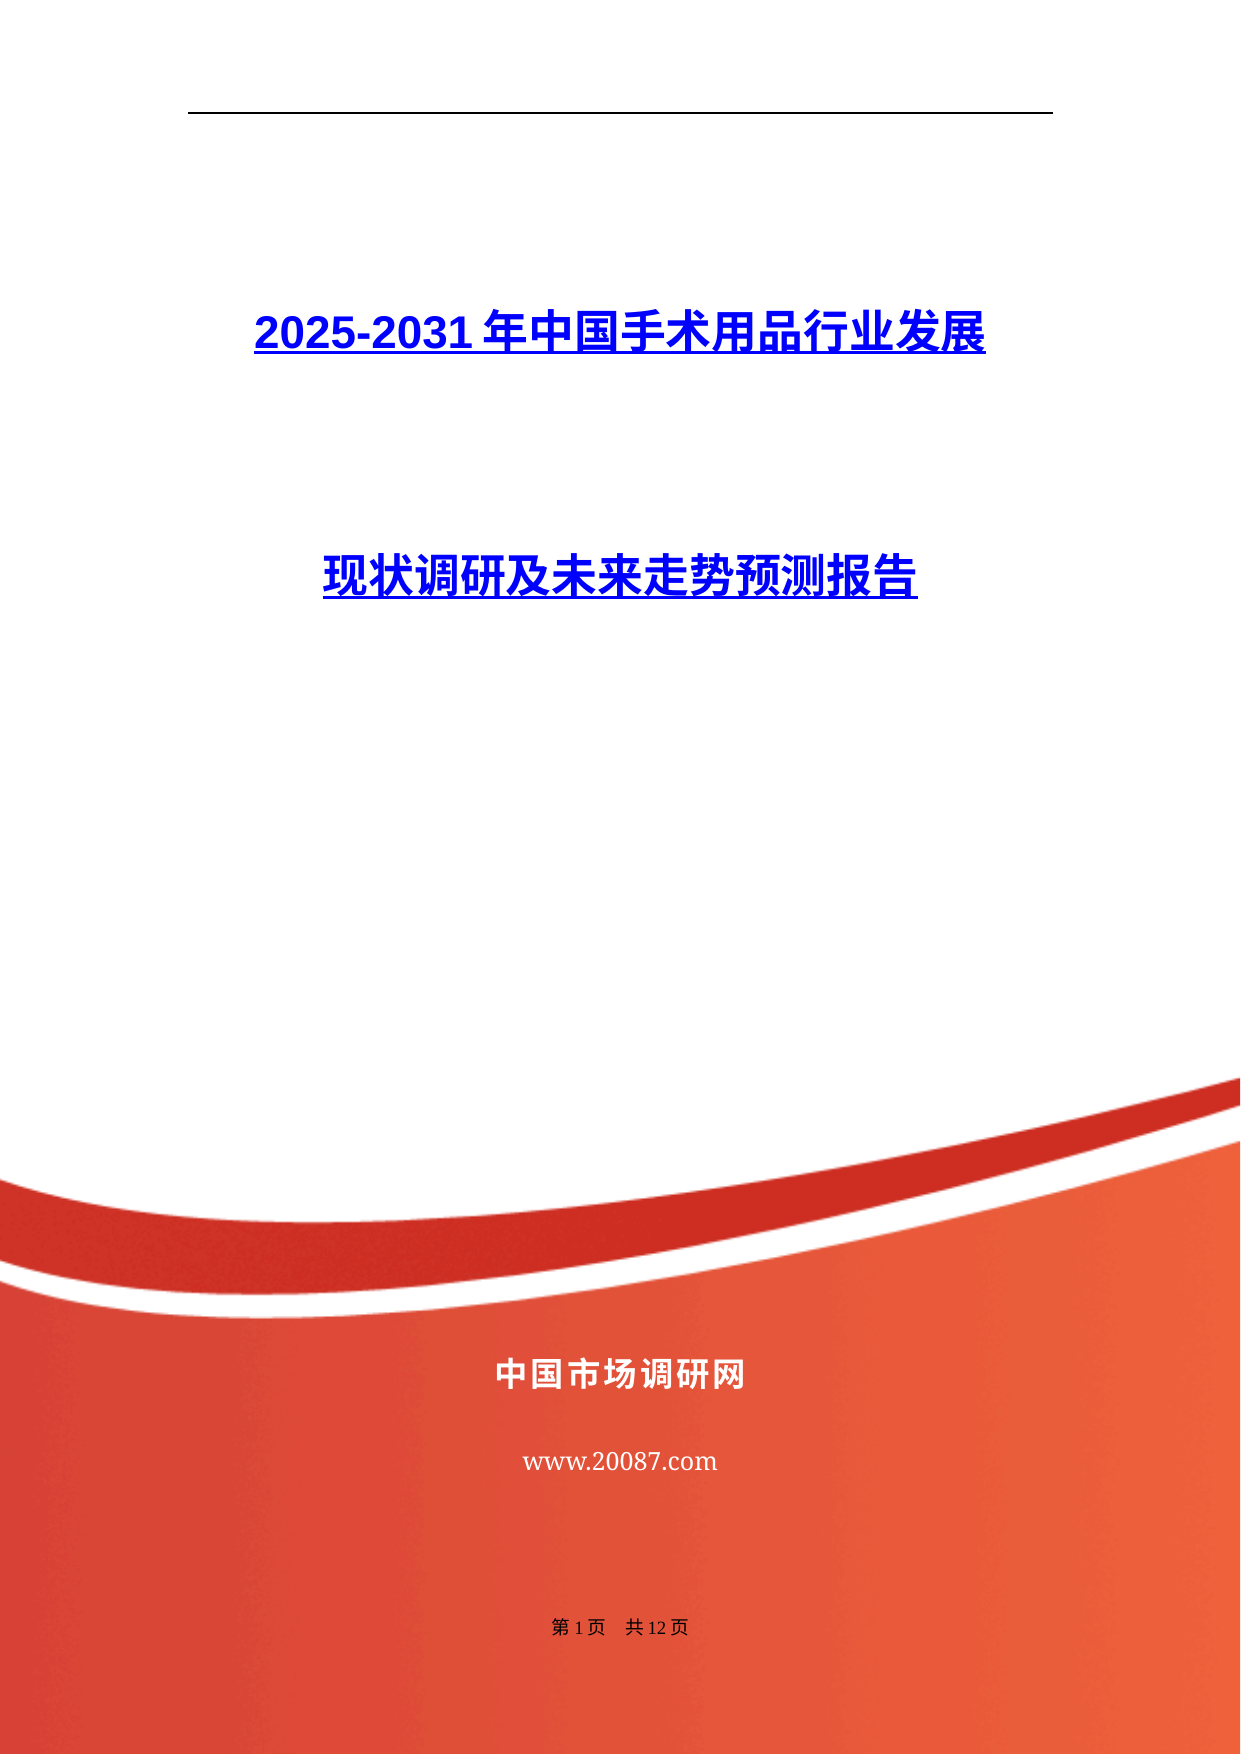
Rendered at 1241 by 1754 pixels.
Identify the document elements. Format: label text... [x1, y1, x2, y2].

table_header 2025-2031年中国手术用品行业发展现状调研及未来走势预测报告 [188, 207, 1053, 773]
text www.20087.com [187, 1428, 1053, 1493]
subtitle 中国市场调研网 [187, 1339, 1053, 1404]
picture [0, 1006, 1241, 1754]
